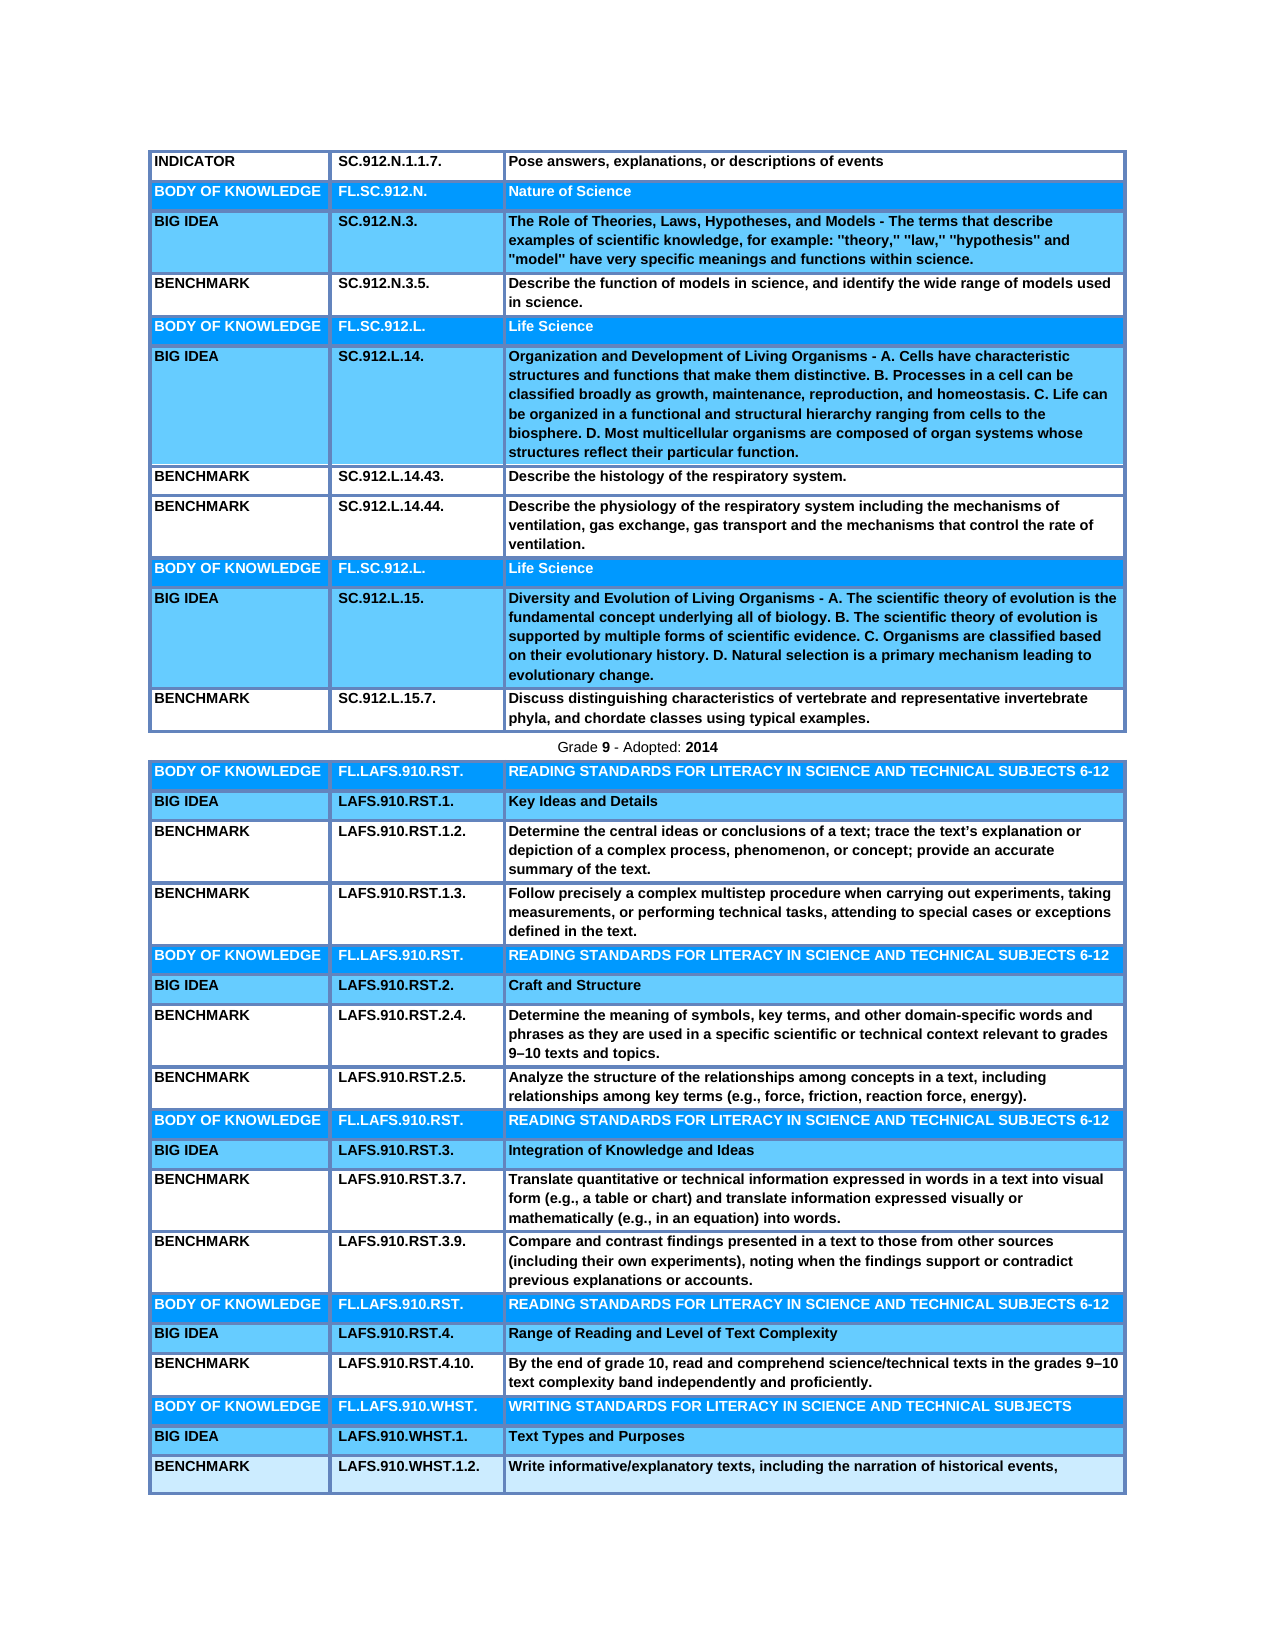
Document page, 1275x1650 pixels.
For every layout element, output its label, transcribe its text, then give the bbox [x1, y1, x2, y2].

table_cell LAFS.910.RST.4. [332, 1325, 503, 1352]
table_cell BENCHMARK [152, 885, 328, 944]
table_cell READING STANDARDS FOR LITERACY IN SCIENCE AND TECHNICAL SUBJECTS 6-12 [506, 1111, 1123, 1138]
table_cell FL.LAFS.910.RST. [332, 763, 503, 789]
table_cell LAFS.910.RST.2. [332, 976, 503, 1003]
table_cell Organization and Development of Living Organisms - A. Cells have characteristic structures and functions that make them distinctive. B. Processes in a cell can be classified broadly as growth, maintenance, reproduction, and homeostasis. C. Life can be organized in a functional and structural hierarchy ranging from cells to the biosphere. D. Most multicellular organisms are composed of organ systems whose structures reflect their particular function. [506, 348, 1123, 464]
table_cell READING STANDARDS FOR LITERACY IN SCIENCE AND TECHNICAL SUBJECTS 6-12 [506, 763, 1123, 789]
table_cell Nature of Science [506, 183, 1123, 209]
table_cell LAFS.910.RST.2.5. [332, 1069, 503, 1108]
table_cell BODY OF KNOWLEDGE [152, 318, 328, 344]
table_cell The Role of Theories, Laws, Hypotheses, and Models - The terms that describe examples of scientific knowledge, for example: ''theory,'' ''law,'' ''hypothesis'' and ''model'' have very specific meanings and functions within science. [506, 213, 1123, 272]
table_cell BENCHMARK [152, 275, 328, 315]
table_cell BIG IDEA [152, 348, 328, 464]
table_cell SC.912.L.14.43. [332, 468, 503, 494]
table_cell Describe the physiology of the respiratory system including the mechanisms of ventilation, gas exchange, gas transport and the mechanisms that control the rate of ventilation. [506, 497, 1123, 556]
table_cell Text Types and Purposes [506, 1428, 1123, 1454]
table_cell BODY OF KNOWLEDGE [152, 560, 328, 586]
table_cell FL.LAFS.910.WHST. [332, 1398, 503, 1424]
table_cell Analyze the structure of the relationships among concepts in a text, including relationships among key terms (e.g., force, friction, reaction force, energy). [506, 1069, 1123, 1108]
table_cell Life Science [506, 560, 1123, 586]
table_cell SC.912.N.1.1.7. [332, 153, 503, 180]
table_cell BENCHMARK [152, 1355, 328, 1395]
table_cell FL.SC.912.L. [332, 318, 503, 344]
table_cell SC.912.L.14. [332, 348, 503, 464]
table_cell BIG IDEA [152, 1428, 328, 1454]
table_cell BENCHMARK [152, 822, 328, 881]
table_cell Determine the meaning of symbols, key terms, and other domain-specific words and phrases as they are used in a specific scientific or technical context relevant to grades 9–10 texts and topics. [506, 1006, 1123, 1065]
table_cell BENCHMARK [152, 497, 328, 556]
table_cell BODY OF KNOWLEDGE [152, 1295, 328, 1322]
table_cell Describe the function of models in science, and identify the wide range of models used in science. [506, 275, 1123, 315]
table_cell READING STANDARDS FOR LITERACY IN SCIENCE AND TECHNICAL SUBJECTS 6-12 [506, 947, 1123, 973]
table_cell SC.912.L.14.44. [332, 497, 503, 556]
table_cell LAFS.910.WHST.1. [332, 1428, 503, 1454]
table_cell SC.912.N.3. [332, 213, 503, 272]
table_cell LAFS.910.RST.1.2. [332, 822, 503, 881]
table_cell Key Ideas and Details [506, 793, 1123, 819]
table_cell BENCHMARK [152, 1233, 328, 1292]
table_cell LAFS.910.RST.3.9. [332, 1233, 503, 1292]
table_cell LAFS.910.RST.2.4. [332, 1006, 503, 1065]
table_cell BENCHMARK [152, 1069, 328, 1108]
table_cell LAFS.910.RST.3. [332, 1141, 503, 1168]
table_cell BODY OF KNOWLEDGE [152, 1111, 328, 1138]
table_cell Grade 9 - Adopted: 2014 [150, 733, 1125, 760]
table_cell Translate quantitative or technical information expressed in words in a text into visual form (e.g., a table or chart) and translate information expressed visually or mathematically (e.g., in an equation) into words. [506, 1171, 1123, 1230]
table_cell By the end of grade 10, read and comprehend science/technical texts in the grades 9–10 text complexity band independently and proficiently. [506, 1355, 1123, 1395]
table_cell BENCHMARK [152, 690, 328, 730]
table_cell FL.LAFS.910.RST. [332, 947, 503, 973]
table_cell FL.LAFS.910.RST. [332, 1295, 503, 1322]
table_cell BIG IDEA [152, 213, 328, 272]
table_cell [506, 1457, 1123, 1492]
table_cell BENCHMARK [152, 1171, 328, 1230]
table_cell BENCHMARK [152, 468, 328, 494]
table_cell SC.912.L.15. [332, 589, 503, 687]
table_cell LAFS.910.WHST.1.2. [332, 1457, 503, 1492]
table_cell Craft and Structure [506, 976, 1123, 1003]
table_cell Integration of Knowledge and Ideas [506, 1141, 1123, 1168]
table_cell INDICATOR [152, 153, 328, 180]
table_cell LAFS.910.RST.1.3. [332, 885, 503, 944]
table_cell BIG IDEA [152, 1141, 328, 1168]
table_cell SC.912.L.15.7. [332, 690, 503, 730]
table_cell Determine the central ideas or conclusions of a text; trace the text’s explanation or depiction of a complex process, phenomenon, or concept; provide an accurate summary of the text. [506, 822, 1123, 881]
table_cell Life Science [506, 318, 1123, 344]
table_cell Diversity and Evolution of Living Organisms - A. The scientific theory of evolution is the fundamental concept underlying all of biology. B. The scientific theory of evolution is supported by multiple forms of scientific evidence. C. Organisms are classified based on their evolutionary history. D. Natural selection is a primary mechanism leading to evolutionary change. [506, 589, 1123, 687]
table_cell FL.SC.912.L. [332, 560, 503, 586]
table_cell BENCHMARK [152, 1006, 328, 1065]
table_cell Discuss distinguishing characteristics of vertebrate and representative invertebrate phyla, and chordate classes using typical examples. [506, 690, 1123, 730]
table_cell Follow precisely a complex multistep procedure when carrying out experiments, taking measurements, or performing technical tasks, attending to special cases or exceptions defined in the text. [506, 885, 1123, 944]
table_cell FL.SC.912.N. [332, 183, 503, 209]
table_cell LAFS.910.RST.4.10. [332, 1355, 503, 1395]
table_cell BODY OF KNOWLEDGE [152, 1398, 328, 1424]
table_cell BIG IDEA [152, 793, 328, 819]
table_cell Range of Reading and Level of Text Complexity [506, 1325, 1123, 1352]
table_cell FL.LAFS.910.RST. [332, 1111, 503, 1138]
table_cell BIG IDEA [152, 589, 328, 687]
table_cell SC.912.N.3.5. [332, 275, 503, 315]
table_cell BENCHMARK [152, 1457, 328, 1492]
table_cell Describe the histology of the respiratory system. [506, 468, 1123, 494]
table_cell Compare and contrast findings presented in a text to those from other sources (including their own experiments), noting when the findings support or contradict previous explanations or accounts. [506, 1233, 1123, 1292]
table_cell LAFS.910.RST.3.7. [332, 1171, 503, 1230]
table_cell Pose answers, explanations, or descriptions of events [506, 153, 1123, 180]
table_cell LAFS.910.RST.1. [332, 793, 503, 819]
table_cell BODY OF KNOWLEDGE [152, 183, 328, 209]
table_cell BIG IDEA [152, 976, 328, 1003]
table_cell BODY OF KNOWLEDGE [152, 763, 328, 789]
table_cell READING STANDARDS FOR LITERACY IN SCIENCE AND TECHNICAL SUBJECTS 6-12 [506, 1295, 1123, 1322]
table_cell WRITING STANDARDS FOR LITERACY IN SCIENCE AND TECHNICAL SUBJECTS [506, 1398, 1123, 1424]
table_cell BIG IDEA [152, 1325, 328, 1352]
table_cell BODY OF KNOWLEDGE [152, 947, 328, 973]
